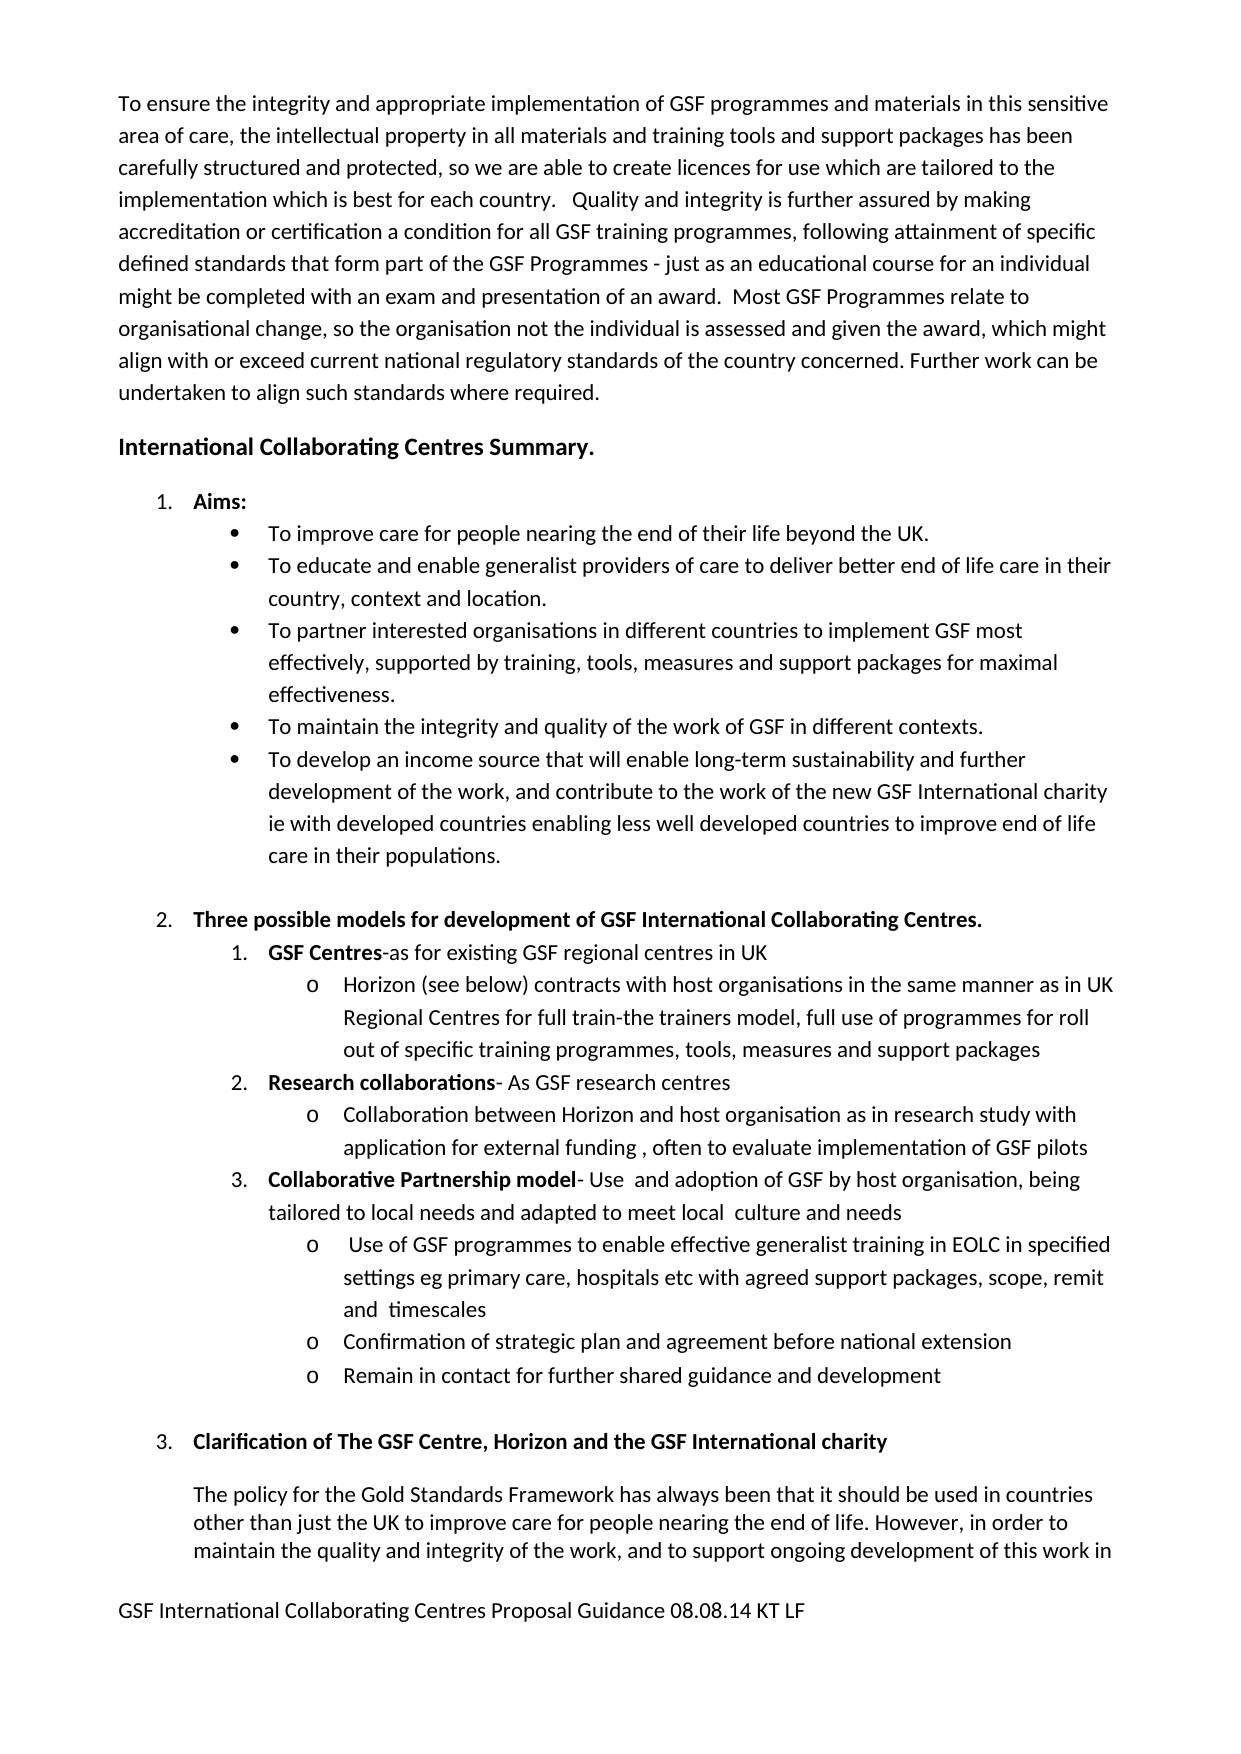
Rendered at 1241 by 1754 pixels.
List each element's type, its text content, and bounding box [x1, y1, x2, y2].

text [193, 1480, 1122, 1564]
list Three possible models for development of GSF International Collaborating Centres. [156, 906, 1122, 934]
list Collaborative Partnership model- Use and adoption of GSF by host organisation, being tailored to local needs and adapted to meet local culture and needs [231, 1165, 1122, 1226]
list Research collaborations- As GSF research centres [231, 1068, 1122, 1096]
list Confirmation of strategic plan and agreement before national extension [306, 1327, 1122, 1357]
list To improve care for people nearing the end of their life beyond the UK. [231, 519, 1122, 547]
list Remain in contact for further shared guidance and development [306, 1361, 1122, 1390]
list Clarification of The GSF Centre, Horizon and the GSF International charity [156, 1427, 1122, 1455]
text To ensure the integrity and appropriate implementation of GSF programmes and materials in this sensitive area of care, the intellectual property in all materials and training tools and support packages has been carefully structured and protected, so we are able to create licences for use which are tailored to the implementation which is best for each country. Quality and integrity is further assured by making accreditation or certification a condition for all GSF training programmes, following attainment of specific defined standards that form part of the GSF Programmes - just as an educational course for an individual might be completed with an exam and presentation of an award. Most GSF Programmes relate to organisational change, so the organisation not the individual is assessed and given the award, which might align with or exceed current national regulatory standards of the country concerned. Further work can be undertaken to align such standards where required. [118, 89, 1122, 406]
list To develop an income source that will enable long-term sustainability and further development of the work, and contribute to the work of the new GSF International charity ie with developed countries enabling less well developed countries to improve end of life care in their populations. [231, 745, 1122, 869]
list Horizon (see below) contracts with host organisations in the same manner as in UK Regional Centres for full train-the trainers model, full use of programmes for roll out of specific training programmes, tools, measures and support packages [306, 970, 1122, 1063]
list To partner interested organisations in different countries to implement GSF most effectively, supported by training, tools, measures and support packages for maximal effectiveness. [231, 616, 1122, 708]
list To educate and enable generalist providers of care to deliver better end of life care in their country, context and location. [231, 552, 1122, 612]
text International Collaborating Centres Summary. [118, 431, 1122, 462]
list To maintain the integrity and quality of the work of GSF in different contexts. [231, 712, 1122, 741]
list Use of GSF programmes to enable effective generalist training in EOLC in specified settings eg primary care, hospitals etc with agreed support packages, scope, remit and timescales [306, 1230, 1122, 1323]
list GSF Centres-as for existing GSF regional centres in UK [231, 938, 1122, 966]
list Collaboration between Horizon and host organisation as in research study with application for external funding , often to evaluate implementation of GSF pilots [306, 1100, 1122, 1161]
list Aims: [156, 487, 1122, 515]
